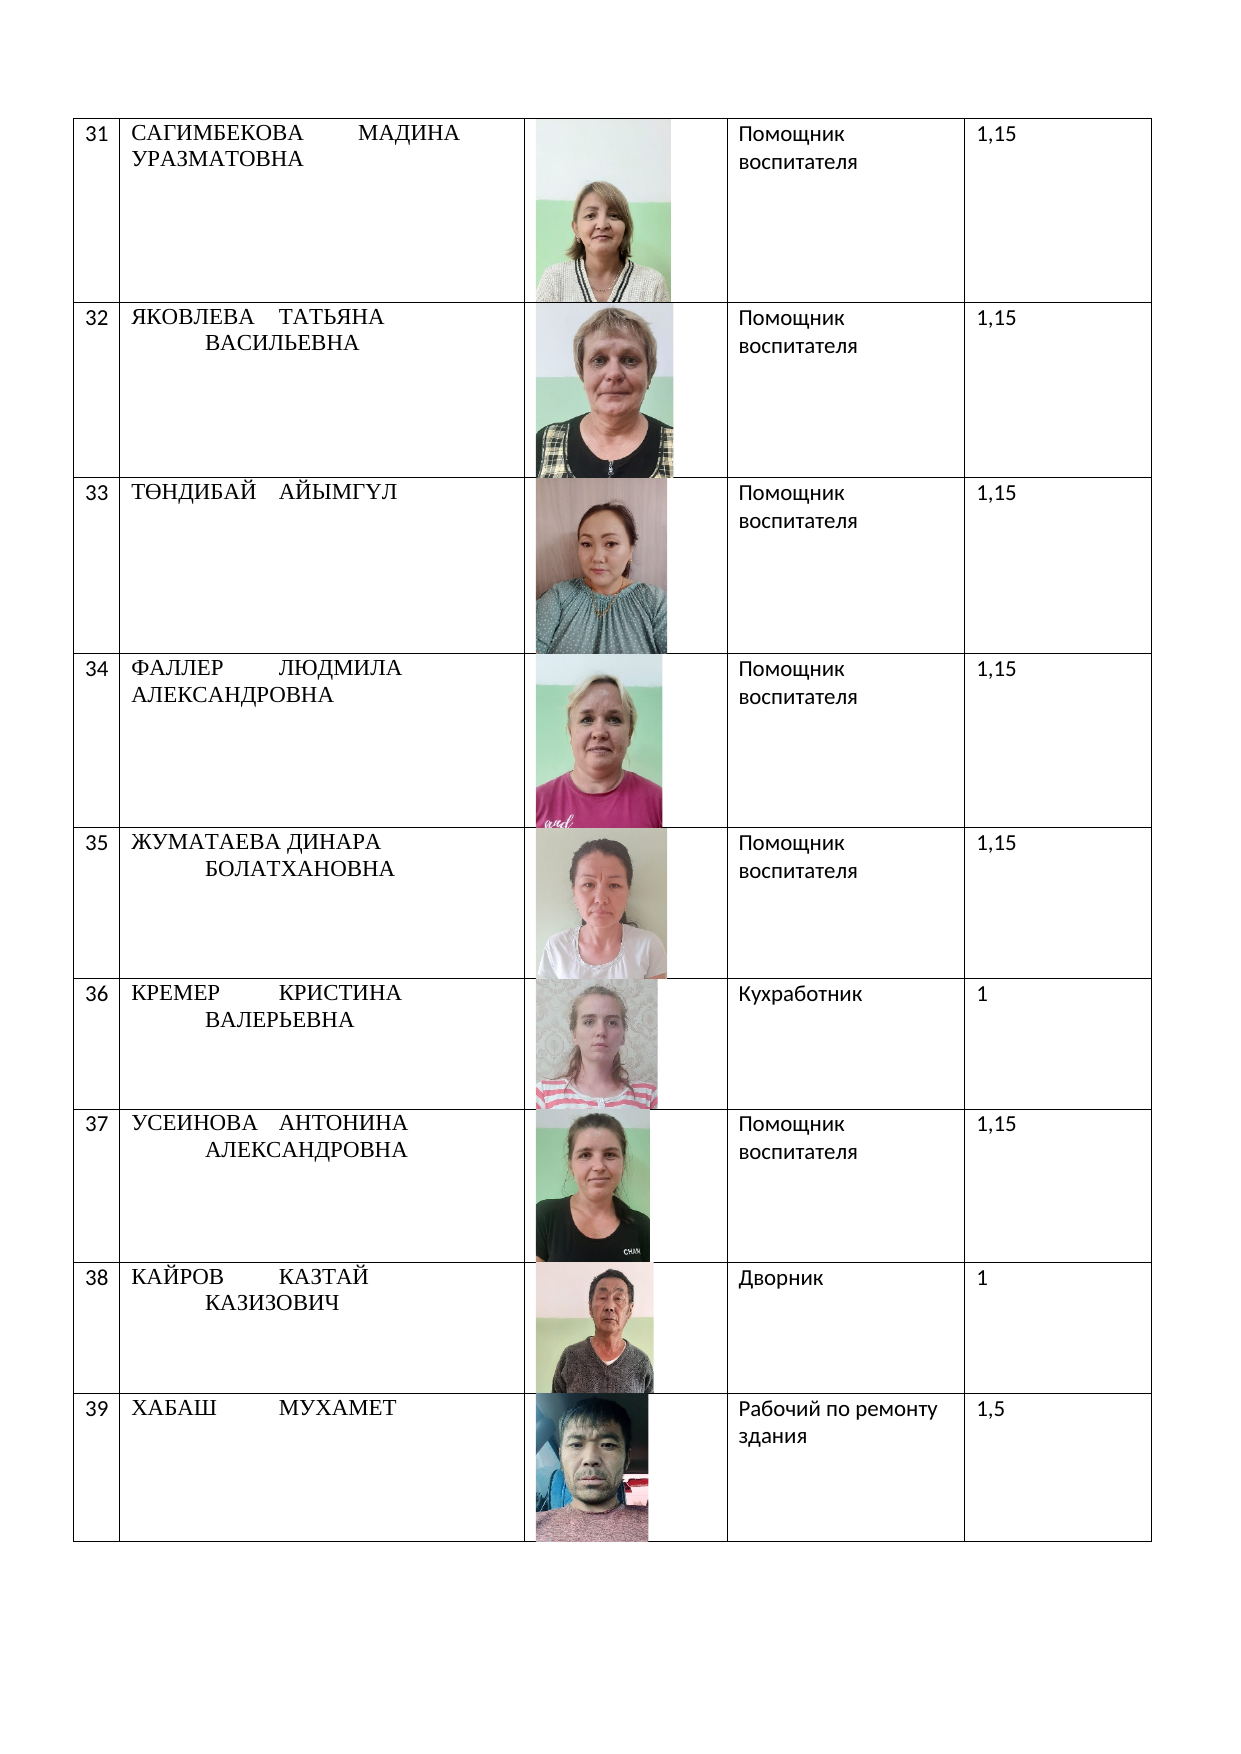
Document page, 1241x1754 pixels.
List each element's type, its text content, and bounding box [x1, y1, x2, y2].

table_cell [525, 828, 535, 978]
table_cell 1,15 [965, 828, 1151, 978]
table_cell [525, 303, 535, 477]
table_cell 34 [74, 654, 119, 827]
table_cell 1,5 [965, 1394, 1151, 1541]
table_cell [525, 119, 535, 302]
table_cell [654, 1263, 727, 1393]
table_cell [649, 1394, 727, 1541]
table_cell 31 [74, 119, 119, 302]
table_cell 38 [74, 1263, 119, 1393]
picture [535, 119, 671, 302]
table_cell 33 [74, 478, 119, 653]
table_cell УСЕИНОВА АНТОНИНА АЛЕКСАНДРОВНА [120, 1110, 524, 1262]
table_cell [525, 654, 535, 827]
table_cell [525, 1110, 535, 1262]
table_cell [671, 119, 727, 302]
table_cell 1,15 [965, 478, 1151, 653]
table_cell КРЕМЕР КРИСТИНА ВАЛЕРЬЕВНА [120, 979, 524, 1108]
table_cell Помощник воспитателя [728, 654, 964, 827]
table_cell 39 [74, 1394, 119, 1541]
table_cell 32 [74, 303, 119, 477]
table_cell Помощник воспитателя [728, 303, 964, 477]
table_cell 37 [74, 1110, 119, 1262]
picture [535, 303, 674, 1542]
table_cell [525, 979, 535, 1108]
table_cell [668, 828, 727, 978]
table_cell 1,15 [965, 1110, 1151, 1262]
table_cell 1 [965, 979, 1151, 1108]
table_cell Помощник воспитателя [728, 828, 964, 978]
table_cell Дворник [728, 1263, 964, 1393]
table_cell ТӨНДИБАЙ АЙЫМГҮЛ [120, 478, 524, 653]
table_cell 36 [74, 979, 119, 1108]
table_cell ЯКОВЛЕВА ТАТЬЯНА ВАСИЛЬЕВНА [120, 303, 524, 477]
table_cell Помощник воспитателя [728, 1110, 964, 1262]
table_cell ХАБАШ МУХАМЕТ [120, 1394, 524, 1541]
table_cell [728, 119, 964, 302]
table_cell [668, 478, 727, 653]
table_cell САГИМБЕКОВА МАДИНА УРАЗМАТОВНА [120, 119, 524, 302]
table_cell [525, 478, 535, 653]
table_cell [525, 1394, 535, 1541]
table_cell КАЙРОВ КАЗТАЙ КАЗИЗОВИЧ [120, 1263, 524, 1393]
table_cell 1 [965, 1263, 1151, 1393]
table_cell [525, 1263, 535, 1393]
table_cell Помощник воспитателя [728, 478, 964, 653]
table_cell [663, 654, 727, 827]
table_cell 1,15 [965, 119, 1151, 302]
table_cell 35 [74, 828, 119, 978]
table_cell Кухработник [728, 979, 964, 1108]
table_cell [650, 1110, 727, 1262]
table_cell 1,15 [965, 303, 1151, 477]
table_cell [674, 303, 727, 477]
table_cell ЖУМАТАЕВА ДИНАРА БОЛАТХАНОВНА [120, 828, 524, 978]
table_cell ФАЛЛЕР ЛЮДМИЛА АЛЕКСАНДРОВНА [120, 654, 524, 827]
table_cell 1,15 [965, 654, 1151, 827]
table_cell [658, 979, 727, 1108]
table_cell Рабочий по ремонту здания [728, 1394, 964, 1541]
